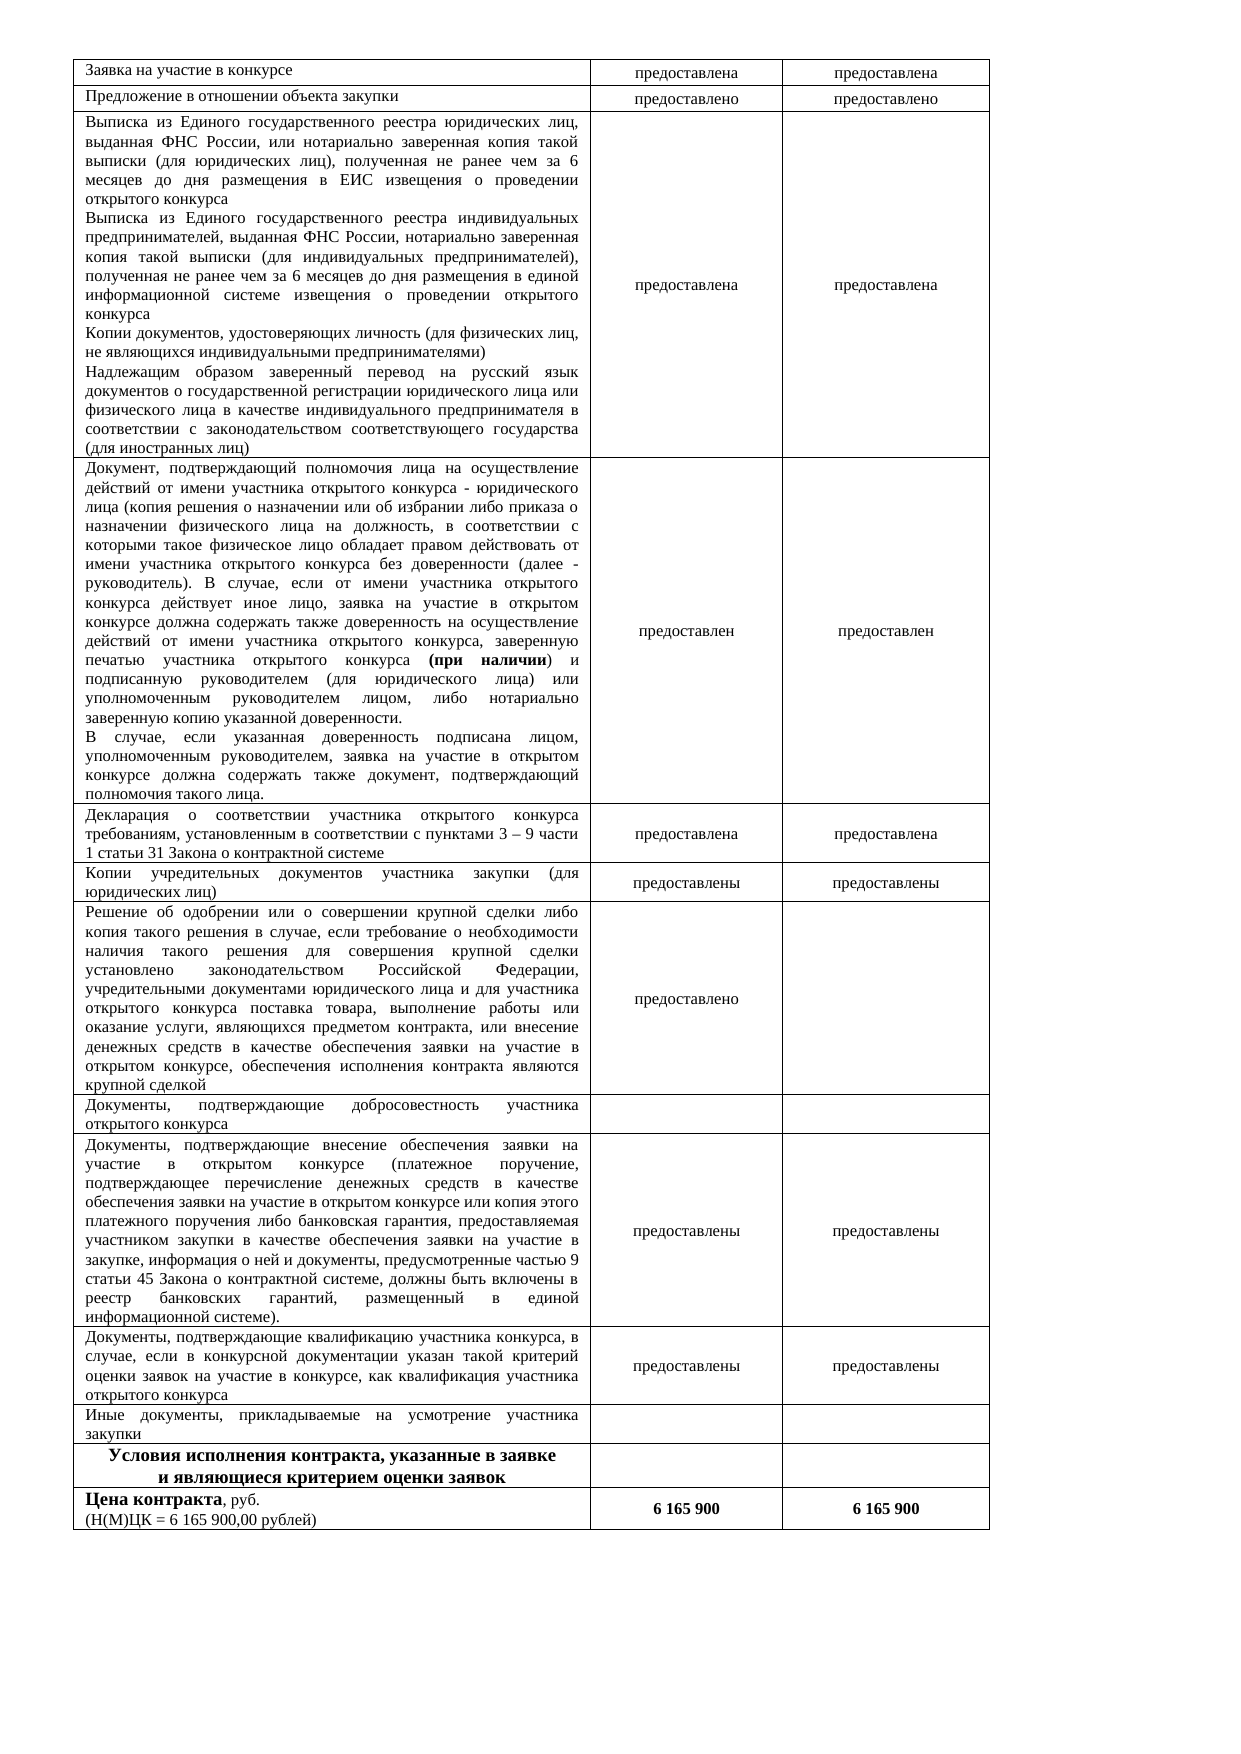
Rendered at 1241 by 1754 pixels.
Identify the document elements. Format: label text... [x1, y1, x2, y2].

table_cell предоставлена [783, 112, 989, 457]
table_cell Копии учредительных документов участника закупки (для юридических лиц) [74, 863, 590, 901]
table_cell [591, 1095, 782, 1133]
table_cell Иные документы, прикладываемые на усмотрение участника закупки [74, 1405, 590, 1443]
table_cell Цена контракта, руб. (Н(М)ЦК = 6 165 900,00 рублей) [74, 1488, 590, 1529]
table_cell предоставлено [783, 86, 989, 111]
table_cell Предложение в отношении объекта закупки [74, 86, 590, 111]
table_cell предоставлены [591, 1327, 782, 1404]
table_cell Документы, подтверждающие квалификацию участника конкурса, в случае, если в конкурсной документации указан такой критерий оценки заявок на участие в конкурсе, как квалификация участника открытого конкурса [74, 1327, 590, 1404]
table_cell предоставлены [591, 1134, 782, 1326]
table_cell предоставлена [783, 60, 989, 85]
table_cell Документы, подтверждающие внесение обеспечения заявки на участие в открытом конкурсе (платежное поручение, подтверждающее перечисление денежных средств в качестве обеспечения заявки на участие в открытом конкурсе или копия этого платежного поручения либо банковская гарантия, предоставляемая участником закупки в качестве обеспечения заявки на участие в закупке, информация о ней и документы, предусмотренные частью 9 статьи 45 Закона о контрактной системе, должны быть включены в реестр банковских гарантий, размещенный в единой информационной системе). [74, 1134, 590, 1326]
table_cell предоставлена [783, 804, 989, 862]
table_cell предоставлена [591, 804, 782, 862]
table_cell предоставлены [783, 863, 989, 901]
table_cell предоставлено [591, 86, 782, 111]
table_cell Декларация о соответствии участника открытого конкурса требованиям, установленным в соответствии с пунктами 3 – 9 части 1 статьи 31 Закона о контрактной системе [74, 804, 590, 862]
table_cell предоставлены [591, 863, 782, 901]
table_cell предоставлена [591, 60, 782, 85]
table_cell [783, 1405, 989, 1443]
table_cell предоставлены [783, 1134, 989, 1326]
table_cell [783, 902, 989, 1094]
table_cell [783, 1095, 989, 1133]
table_cell 6 165 900 [783, 1488, 989, 1529]
table_cell предоставлены [783, 1327, 989, 1404]
table_cell [591, 1444, 782, 1487]
table_cell Заявка на участие в конкурсе [74, 60, 590, 85]
table_cell [783, 1444, 989, 1487]
table_cell предоставлена [591, 112, 782, 457]
table_cell Условия исполнения контракта, указанные в заявке и являющиеся критерием оценки заявок [74, 1444, 590, 1487]
table_cell Выписка из Единого государственного реестра юридических лиц, выданная ФНС России, или нотариально заверенная копия такой выписки (для юридических лиц), полученная не ранее чем за 6 месяцев до дня размещения в ЕИС извещения о проведении открытого конкурса Выписка из Единого государственного реестра индивидуальных предпринимателей, выданная ФНС России, нотариально заверенная копия такой выписки (для индивидуальных предпринимателей), полученная не ранее чем за 6 месяцев до дня размещения в единой информационной системе извещения о проведении открытого конкурса Копии документов, удостоверяющих личность (для физических лиц, не являющихся индивидуальными предпринимателями) Надлежащим образом заверенный перевод на русский язык документов о государственной регистрации юридического лица или физического лица в качестве индивидуального предпринимателя в соответствии с законодательством соответствующего государства (для иностранных лиц) [74, 112, 590, 457]
table_cell предоставлен [591, 458, 782, 803]
table_cell Документ, подтверждающий полномочия лица на осуществление действий от имени участника открытого конкурса - юридического лица (копия решения о назначении или об избрании либо приказа о назначении физического лица на должность, в соответствии с которыми такое физическое лицо обладает правом действовать от имени участника открытого конкурса без доверенности (далее - руководитель). В случае, если от имени участника открытого конкурса действует иное лицо, заявка на участие в открытом конкурсе должна содержать также доверенность на осуществление действий от имени участника открытого конкурса, заверенную печатью участника открытого конкурса (при наличии) и подписанную руководителем (для юридического лица) или уполномоченным руководителем лицом, либо нотариально заверенную копию указанной доверенности. В случае, если указанная доверенность подписана лицом, уполномоченным руководителем, заявка на участие в открытом конкурсе должна содержать также документ, подтверждающий полномочия такого лица. [74, 458, 590, 803]
table_cell Решение об одобрении или о совершении крупной сделки либо копия такого решения в случае, если требование о необходимости наличия такого решения для совершения крупной сделки установлено законодательством Российской Федерации, учредительными документами юридического лица и для участника открытого конкурса поставка товара, выполнение работы или оказание услуги, являющихся предметом контракта, или внесение денежных средств в качестве обеспечения заявки на участие в открытом конкурсе, обеспечения исполнения контракта являются крупной сделкой [74, 902, 590, 1094]
table_cell [591, 1405, 782, 1443]
table_cell предоставлен [783, 458, 989, 803]
table_cell Документы, подтверждающие добросовестность участника открытого конкурса [74, 1095, 590, 1133]
table_cell 6 165 900 [591, 1488, 782, 1529]
table_cell предоставлено [591, 902, 782, 1094]
